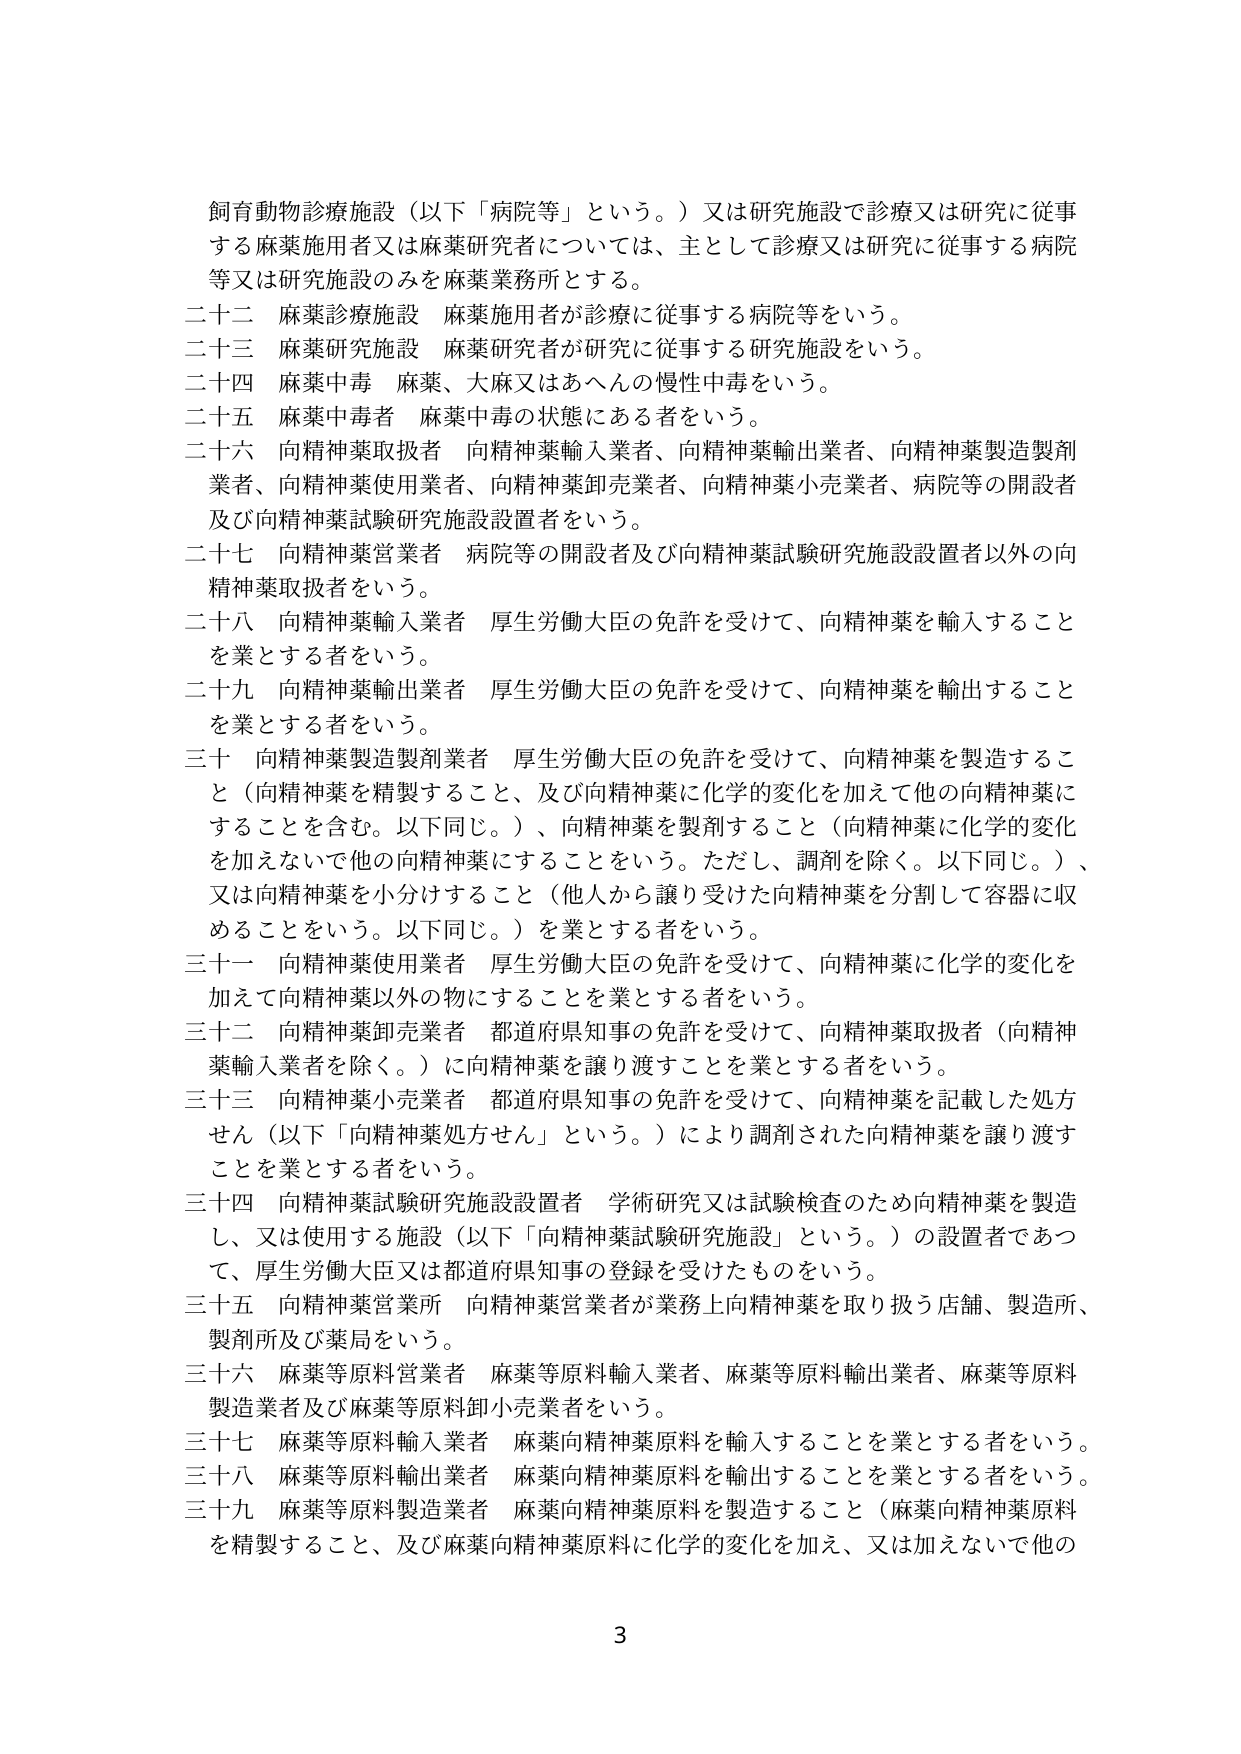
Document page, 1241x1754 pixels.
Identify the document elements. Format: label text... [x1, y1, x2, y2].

text 二十五 麻薬中毒者 麻薬中毒の状態にある者をいう。 [184, 399, 1079, 433]
text 二十四 麻薬中毒 麻薬、大麻又はあへんの慢性中毒をいう。 [184, 364, 1079, 399]
text 三十二 向精神薬卸売業者 都道府県知事の免許を受けて、向精神薬取扱者（向精神薬輸入業者を除く。）に向精神薬を譲り渡すことを業とする者をいう。 [184, 1014, 1079, 1082]
text 二十九 向精神薬輸出業者 厚生労働大臣の免許を受けて、向精神薬を輸出することを業とする者をいう。 [184, 672, 1079, 740]
text 二十六 向精神薬取扱者 向精神薬輸入業者、向精神薬輸出業者、向精神薬製造製剤業者、向精神薬使用業者、向精神薬卸売業者、向精神薬小売業者、病院等の開設者及び向精神薬試験研究施設設置者をいう。 [184, 433, 1079, 535]
text 三十五 向精神薬営業所 向精神薬営業者が業務上向精神薬を取り扱う店舗、製造所、製剤所及び薬局をいう。 [184, 1287, 1079, 1355]
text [184, 194, 1079, 296]
text 三十六 麻薬等原料営業者 麻薬等原料輸入業者、麻薬等原料輸出業者、麻薬等原料製造業者及び麻薬等原料卸小売業者をいう。 [184, 1355, 1079, 1424]
text 二十三 麻薬研究施設 麻薬研究者が研究に従事する研究施設をいう。 [184, 330, 1079, 364]
text 三十 向精神薬製造製剤業者 厚生労働大臣の免許を受けて、向精神薬を製造すること（向精神薬を精製すること、及び向精神薬に化学的変化を加えて他の向精神薬にすることを含む。以下同じ。）、向精神薬を製剤すること（向精神薬に化学的変化を加えないで他の向精神薬にすることをいう。ただし、調剤を除く。以下同じ。）、又は向精神薬を小分けすること（他人から譲り受けた向精神薬を分割して容器に収めることをいう。以下同じ。）を業とする者をいう。 [184, 740, 1079, 945]
text 三十一 向精神薬使用業者 厚生労働大臣の免許を受けて、向精神薬に化学的変化を加えて向精神薬以外の物にすることを業とする者をいう。 [184, 945, 1079, 1014]
text 三十八 麻薬等原料輸出業者 麻薬向精神薬原料を輸出することを業とする者をいう。 [184, 1458, 1079, 1492]
text 三十四 向精神薬試験研究施設設置者 学術研究又は試験検査のため向精神薬を製造し、又は使用する施設（以下「向精神薬試験研究施設」という。）の設置者であつて、厚生労働大臣又は都道府県知事の登録を受けたものをいう。 [184, 1184, 1079, 1287]
text 三十七 麻薬等原料輸入業者 麻薬向精神薬原料を輸入することを業とする者をいう。 [184, 1424, 1079, 1458]
text 三十三 向精神薬小売業者 都道府県知事の免許を受けて、向精神薬を記載した処方せん（以下「向精神薬処方せん」という。）により調剤された向精神薬を譲り渡すことを業とする者をいう。 [184, 1082, 1079, 1184]
text 二十七 向精神薬営業者 病院等の開設者及び向精神薬試験研究施設設置者以外の向精神薬取扱者をいう。 [184, 535, 1079, 604]
text 二十二 麻薬診療施設 麻薬施用者が診療に従事する病院等をいう。 [184, 296, 1079, 330]
text 二十八 向精神薬輸入業者 厚生労働大臣の免許を受けて、向精神薬を輸入することを業とする者をいう。 [184, 604, 1079, 672]
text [184, 1492, 1079, 1560]
